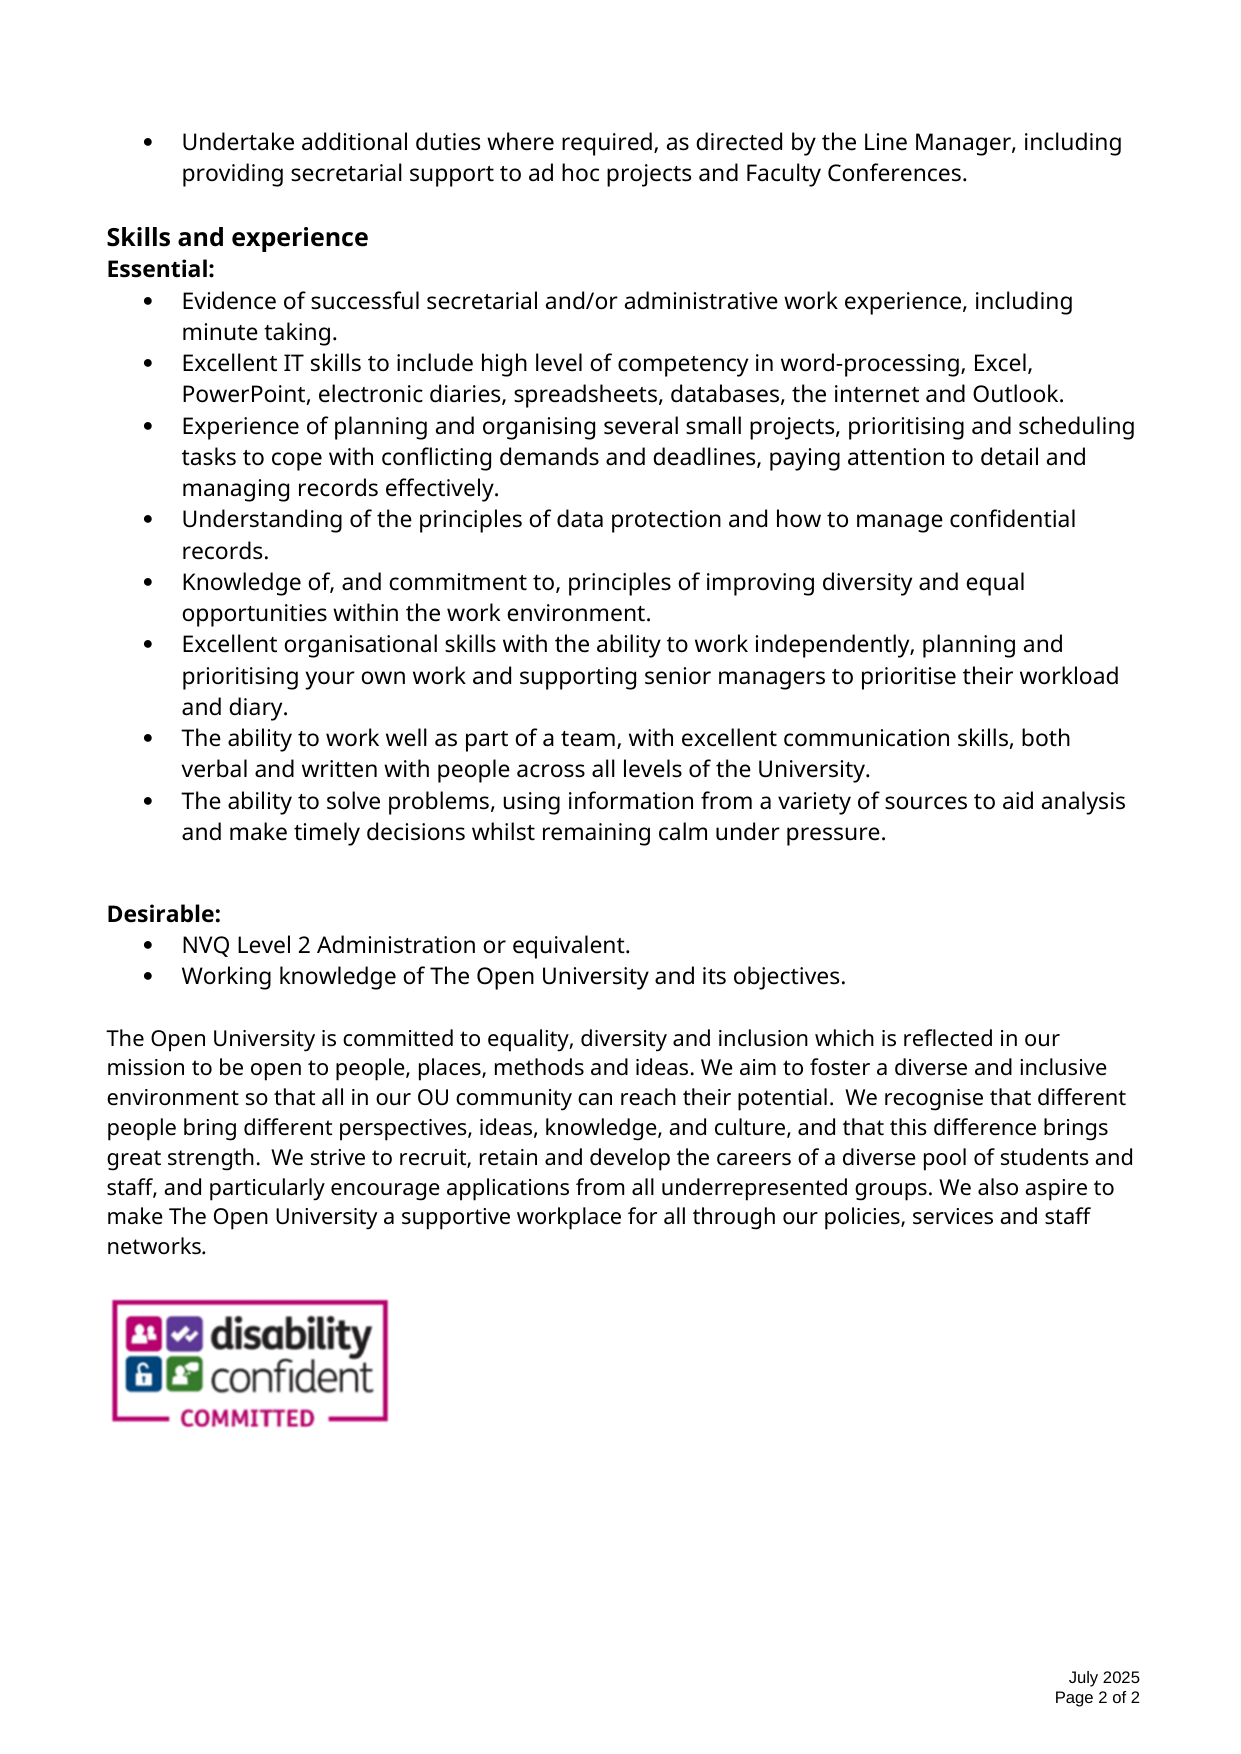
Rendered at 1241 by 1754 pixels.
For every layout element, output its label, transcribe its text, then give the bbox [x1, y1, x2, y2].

list Knowledge of, and commitment to, principles of improving diversity and equal opportunities within the work environment. [144, 566, 1140, 628]
text Essential: [106, 253, 1140, 284]
list Undertake additional duties where required, as directed by the Line Manager, including providing secretarial support to ad hoc projects and Faculty Conferences. [144, 126, 1140, 188]
list The ability to solve problems, using information from a variety of sources to aid analysis and make timely decisions whilst remaining calm under pressure. [144, 784, 1140, 847]
list Experience of planning and organising several small projects, prioritising and scheduling tasks to cope with conflicting demands and deadlines, paying attention to detail and managing records effectively. [144, 409, 1140, 503]
list Evidence of successful secretarial and/or administrative work experience, including minute taking. [144, 284, 1140, 347]
picture [106, 1292, 395, 1432]
text Desirable: [106, 897, 1140, 929]
list Excellent IT skills to include high level of competency in word-processing, Excel, PowerPoint, electronic diaries, spreadsheets, databases, the internet and Outlook. [144, 347, 1140, 409]
text The Open University is committed to equality, diversity and inclusion which is reflected in our mission to be open to people, places, methods and ideas. We aim to foster a diverse and inclusive environment so that all in our OU community can reach their potential. We recognise that different people bring different perspectives, ideas, knowledge, and culture, and that this difference brings great strength. We strive to recruit, retain and develop the careers of a diverse pool of students and staff, and particularly encourage applications from all underrepresented groups. We also aspire to make The Open University a supportive workplace for all through our policies, services and staff networks. [106, 1022, 1140, 1261]
text Skills and experience [106, 219, 1140, 253]
list NVQ Level 2 Administration or equivalent. [144, 929, 1140, 960]
list Working knowledge of The Open University and its objectives. [144, 960, 1140, 991]
list Understanding of the principles of data protection and how to manage confidential records. [144, 503, 1140, 566]
list Excellent organisational skills with the ability to work independently, planning and prioritising your own work and supporting senior managers to prioritise their workload and diary. [144, 628, 1140, 722]
list The ability to work well as part of a team, with excellent communication skills, both verbal and written with people across all levels of the University. [144, 722, 1140, 784]
